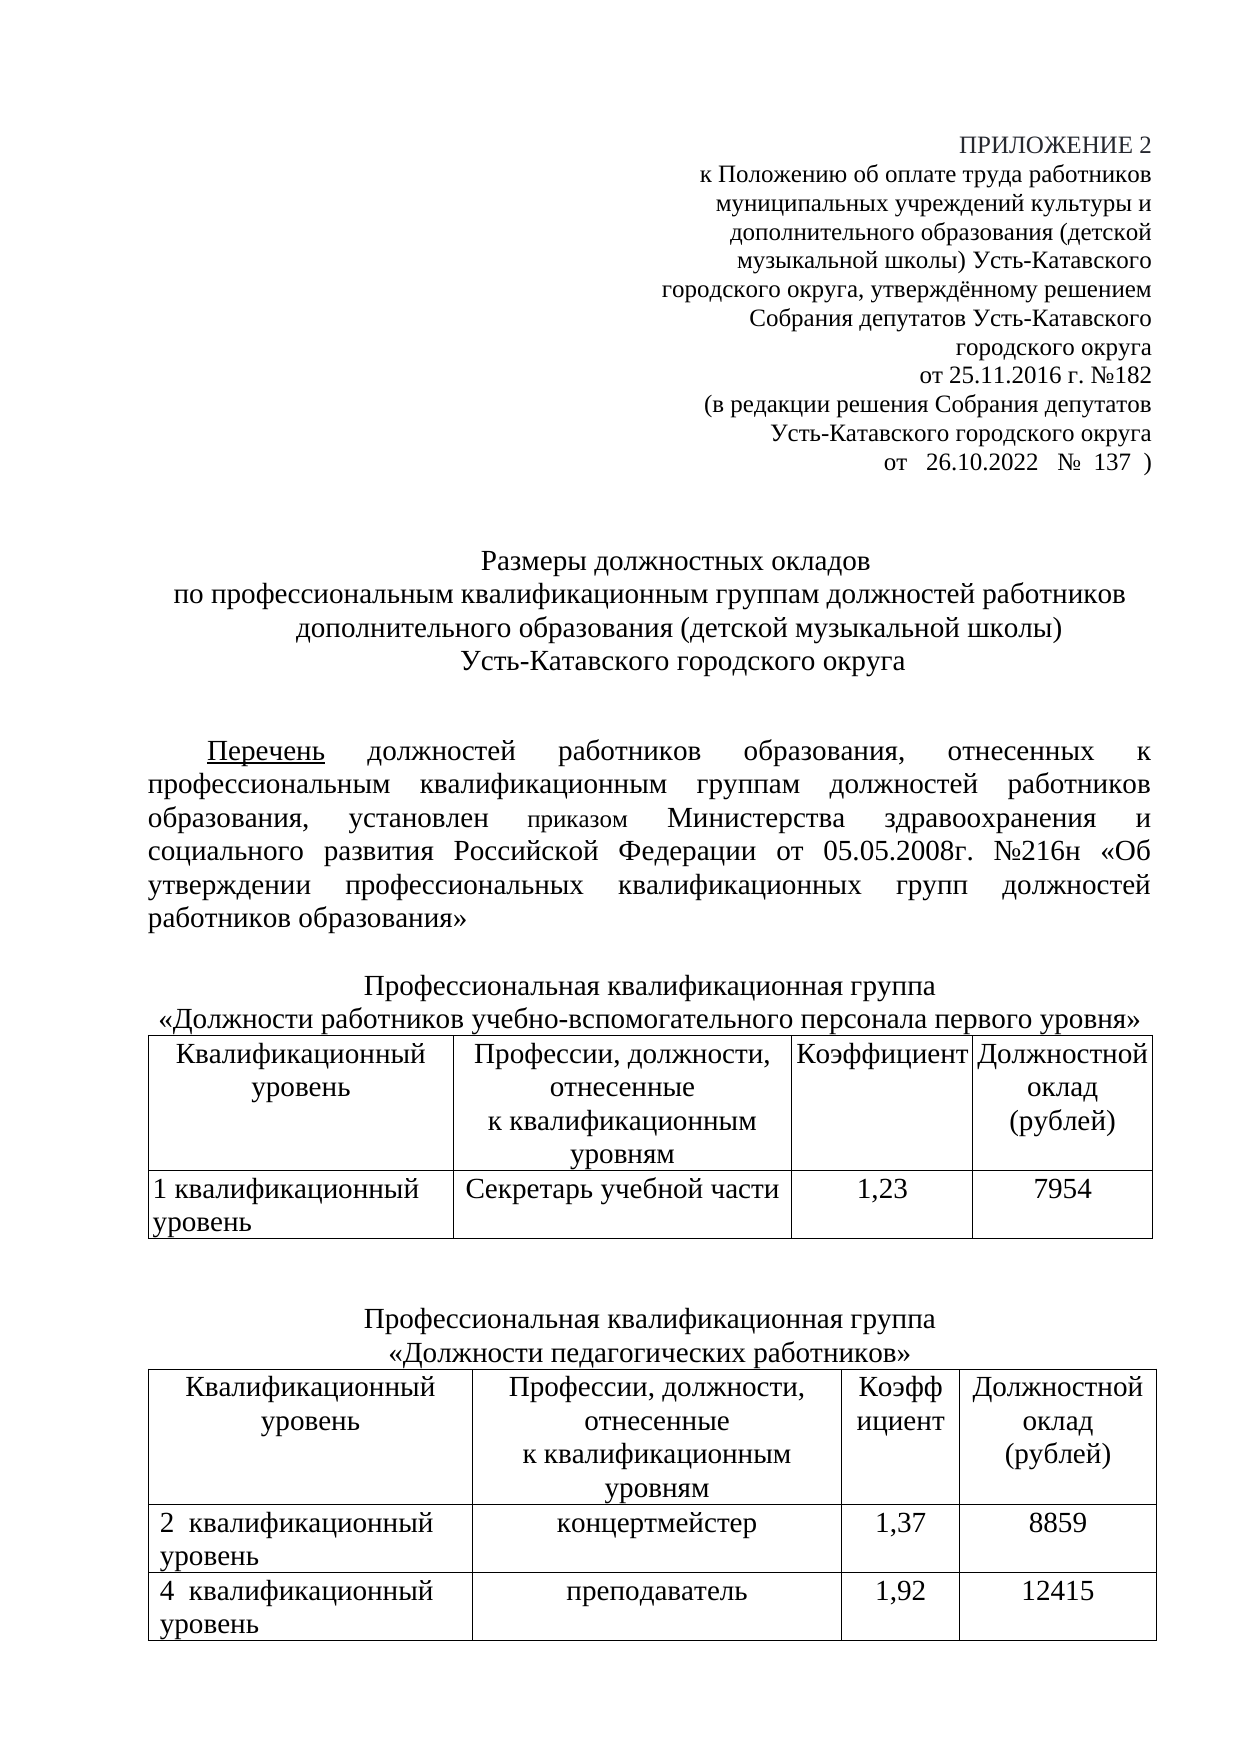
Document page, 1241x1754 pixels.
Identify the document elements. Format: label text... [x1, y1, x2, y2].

subtitle ПРИЛОЖЕНИЕ 2 [650, 131, 1152, 159]
text от 26.10.2022 № 137 ) [650, 447, 1152, 476]
text Усть-Катавского городского округа [650, 418, 1152, 447]
table_cell 12415 [960, 1573, 1156, 1640]
table_cell 1,23 [792, 1171, 972, 1238]
table_header Коэффициент [842, 1370, 959, 1504]
table_cell 1,37 [842, 1505, 959, 1572]
table_header Квалификационный уровень [149, 1036, 453, 1170]
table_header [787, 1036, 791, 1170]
text к Положению об оплате труда работников муниципальных учреждений культуры и дополнительного образования (детской музыкальной школы) Усть-Катавского городского округа, утверждённому решением Собрания депутатов Усть-Катавского городского округа [650, 159, 1152, 361]
table_cell 7954 [973, 1171, 1152, 1238]
text Усть-Катавского городского округа [148, 643, 1152, 677]
text дополнительного образования (детской музыкальной школы) [148, 610, 1152, 643]
table_header Должностной оклад (рублей) [960, 1370, 1156, 1504]
table_header Должностной оклад (рублей) [973, 1036, 1152, 1170]
table_cell концертмейстер [473, 1505, 841, 1572]
table_cell 1,92 [842, 1573, 959, 1640]
text «Должности работников учебно-вспомогательного персонала первого уровня» [148, 1001, 1152, 1035]
text Размеры должностных окладов по профессиональным квалификационным группам должностей работников [148, 543, 1152, 610]
table_cell 8859 [960, 1505, 1156, 1572]
table_header Квалификационный уровень [149, 1370, 472, 1504]
text (в редакции решения Собрания депутатов [650, 389, 1152, 418]
text «Должности педагогических работников» [148, 1335, 1152, 1368]
text Перечень должностей работников образования, отнесенных к профессиональным квалификационным группам должностей работников образования, установлен приказом Министерства здравоохранения и социального развития Российской Федерации от 05.05.2008г. №216н «Об утверждении профессиональных квалификационных групп должностей работников образования» [148, 733, 1152, 934]
table_header Коэффициент [792, 1036, 972, 1170]
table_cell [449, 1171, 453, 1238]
text от 25.11.2016 г. №182 [650, 361, 1152, 389]
text Профессиональная квалификационная группа [148, 968, 1152, 1001]
text Профессиональная квалификационная группа [148, 1301, 1152, 1335]
table_cell преподаватель [473, 1573, 841, 1640]
table_cell Секретарь учебной части [454, 1171, 791, 1238]
